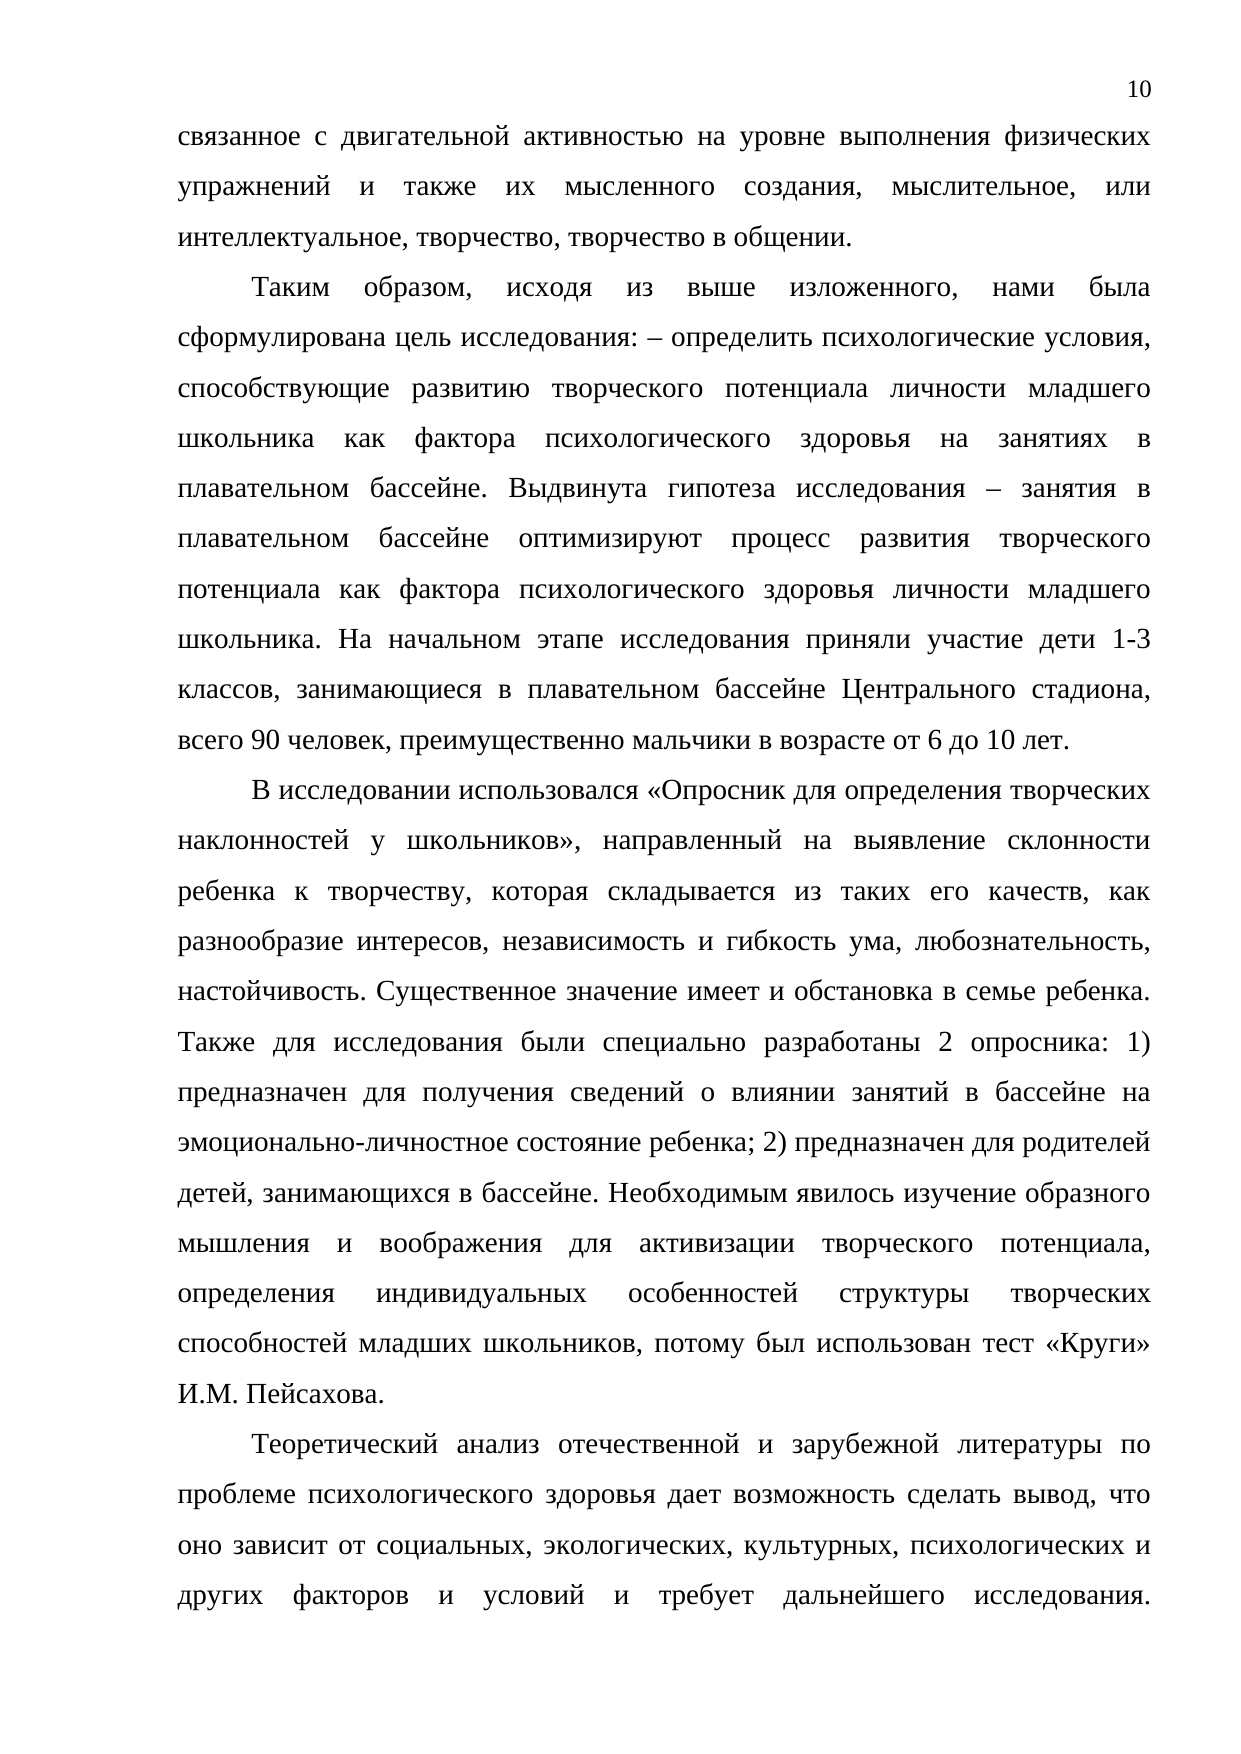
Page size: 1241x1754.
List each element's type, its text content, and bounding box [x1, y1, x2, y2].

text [177, 1426, 1152, 1611]
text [177, 118, 1152, 252]
text Таким образом, исходя из выше изложенного, нами была сформулирована цель исследования: – определить психологические условия, способствующие развитию творческого потенциала личности младшего школьника как фактора психологического здоровья на занятиях в плавательном бассейне. Выдвинута гипотеза исследования – занятия в плавательном бассейне оптимизируют процесс развития творческого потенциала как фактора психологического здоровья личности младшего школьника. На начальном этапе исследования приняли участие дети 1-3 классов, занимающиеся в плавательном бассейне Центрального стадиона, всего 90 человек, преимущественно мальчики в возрасте от 6 до 10 лет. [177, 269, 1152, 755]
text В исследовании использовался «Опросник для определения творческих наклонностей у школьников», направленный на выявление склонности ребенка к творчеству, которая складывается из таких его качеств, как разнообразие интересов, независимость и гибкость ума, любознательность, настойчивость. Существенное значение имеет и обстановка в семье ребенка. Также для исследования были специально разработаны 2 опросника: 1) предназначен для получения сведений о влиянии занятий в бассейне на эмоционально-личностное состояние ребенка; 2) предназначен для родителей детей, занимающихся в бассейне. Необходимым явилось изучение образного мышления и воображения для активизации творческого потенциала, определения индивидуальных особенностей структуры творческих способностей младших школьников, потому был использован тест «Круги» И.М. Пейсахова. [177, 772, 1152, 1409]
